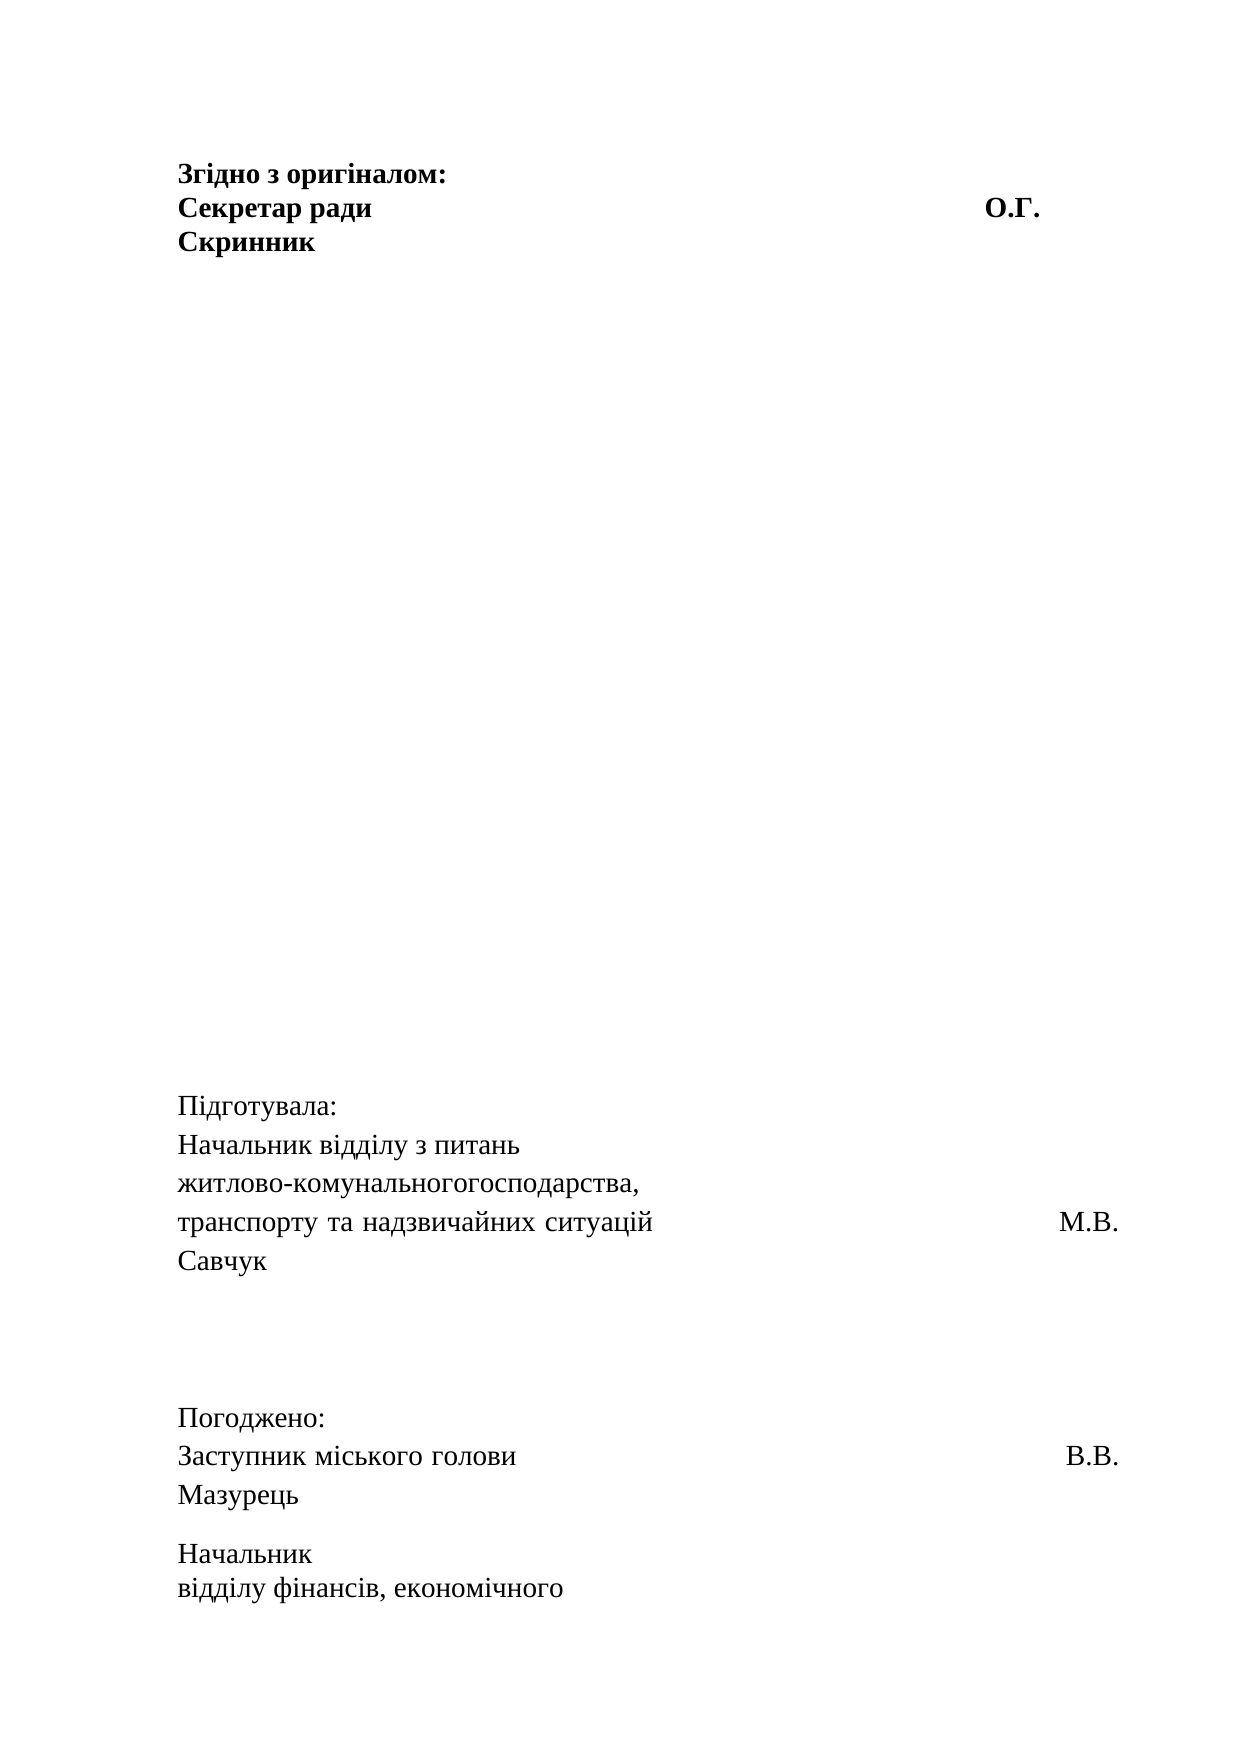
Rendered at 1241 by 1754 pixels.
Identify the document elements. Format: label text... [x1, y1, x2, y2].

text Заступник міського голови В.В. Мазурець [177, 1438, 1122, 1511]
text Начальник відділу з питань [177, 1127, 1122, 1161]
text Секретар ради О.Г. Скринник [177, 190, 1152, 257]
text Начальник [177, 1536, 1152, 1570]
text Згідно з оригіналом: [177, 157, 1152, 190]
text транспорту та надзвичайних ситуацій М.В. Савчук [177, 1204, 1122, 1276]
text Підготувала: [177, 1088, 1122, 1122]
text відділу фінансів, економічного [177, 1570, 1152, 1603]
text житлово-комунальногогосподарства, [177, 1166, 1122, 1199]
text Погоджено: [177, 1400, 1122, 1433]
